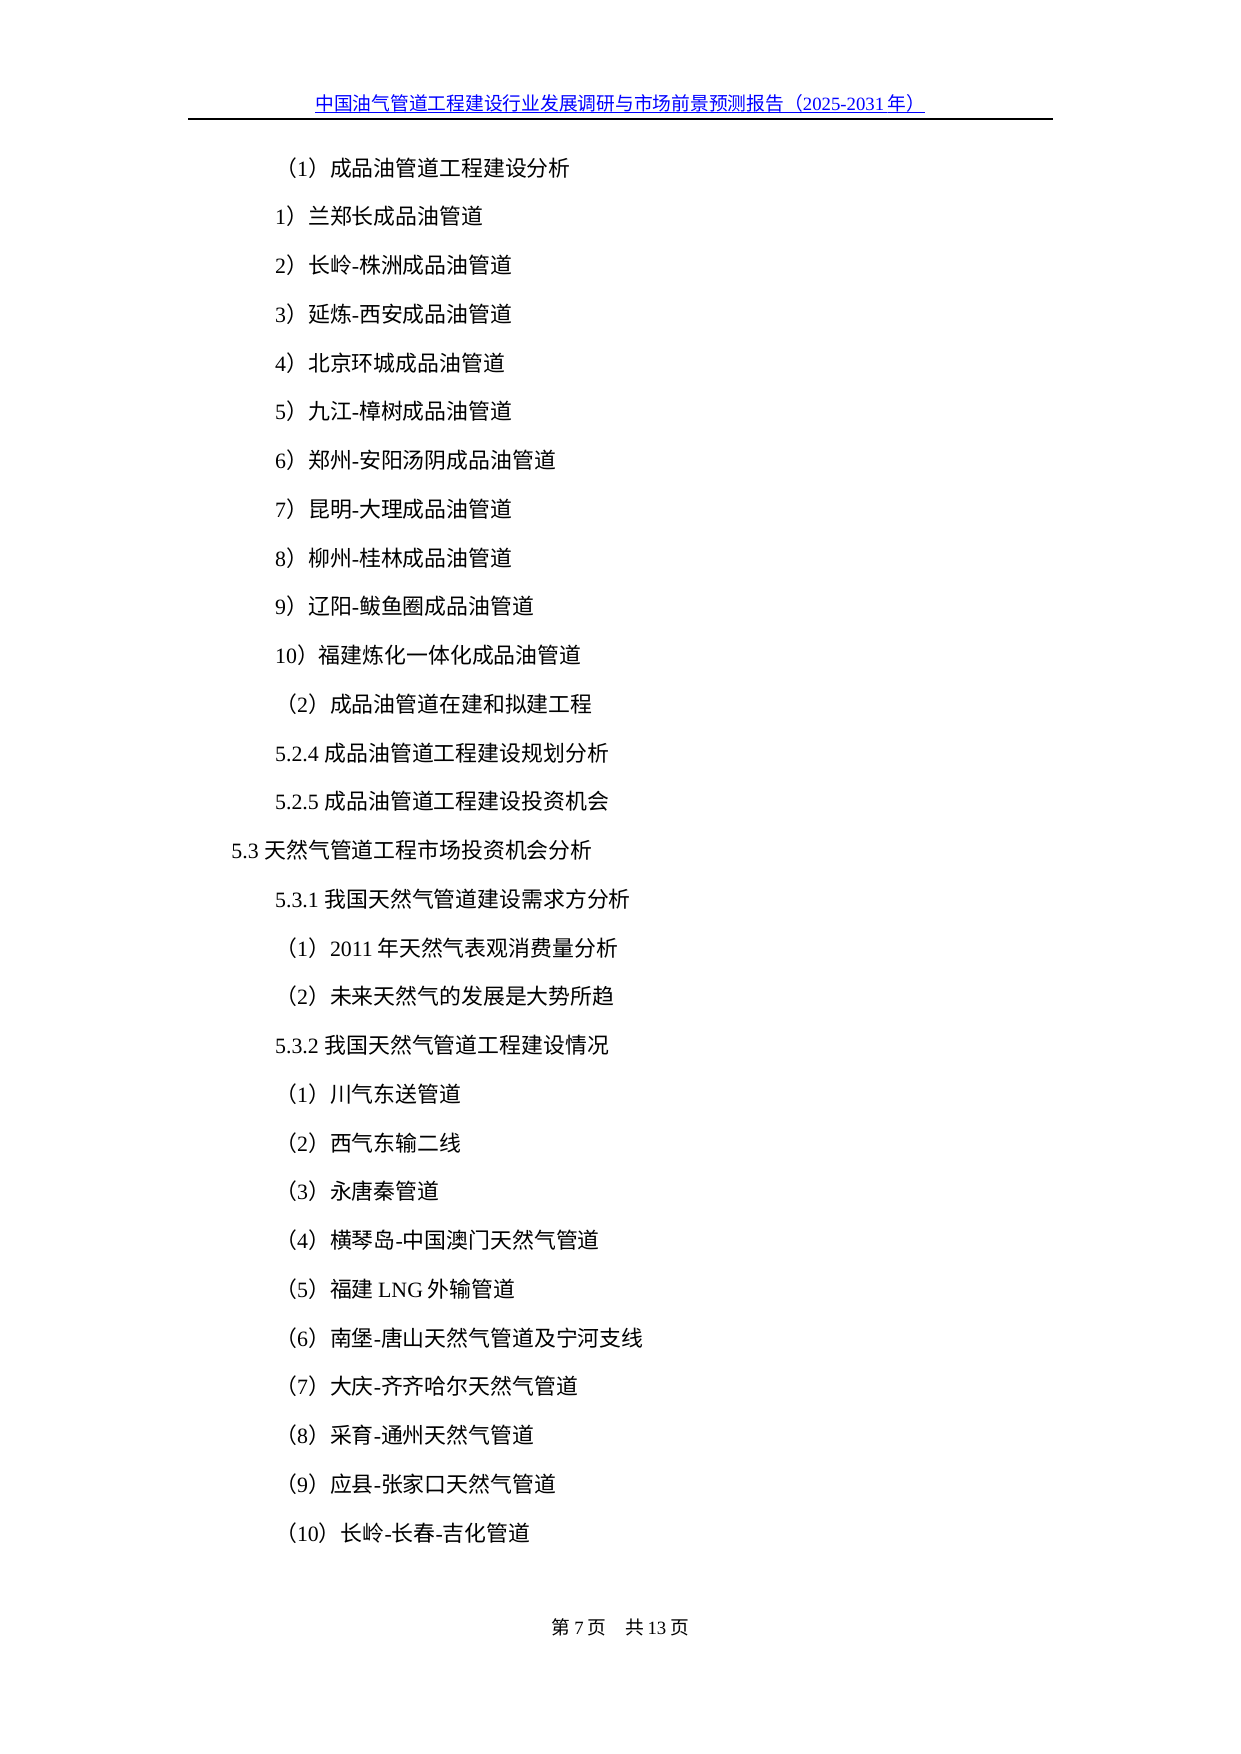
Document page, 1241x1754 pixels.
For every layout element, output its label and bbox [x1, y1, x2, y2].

text [187, 150, 1053, 1548]
